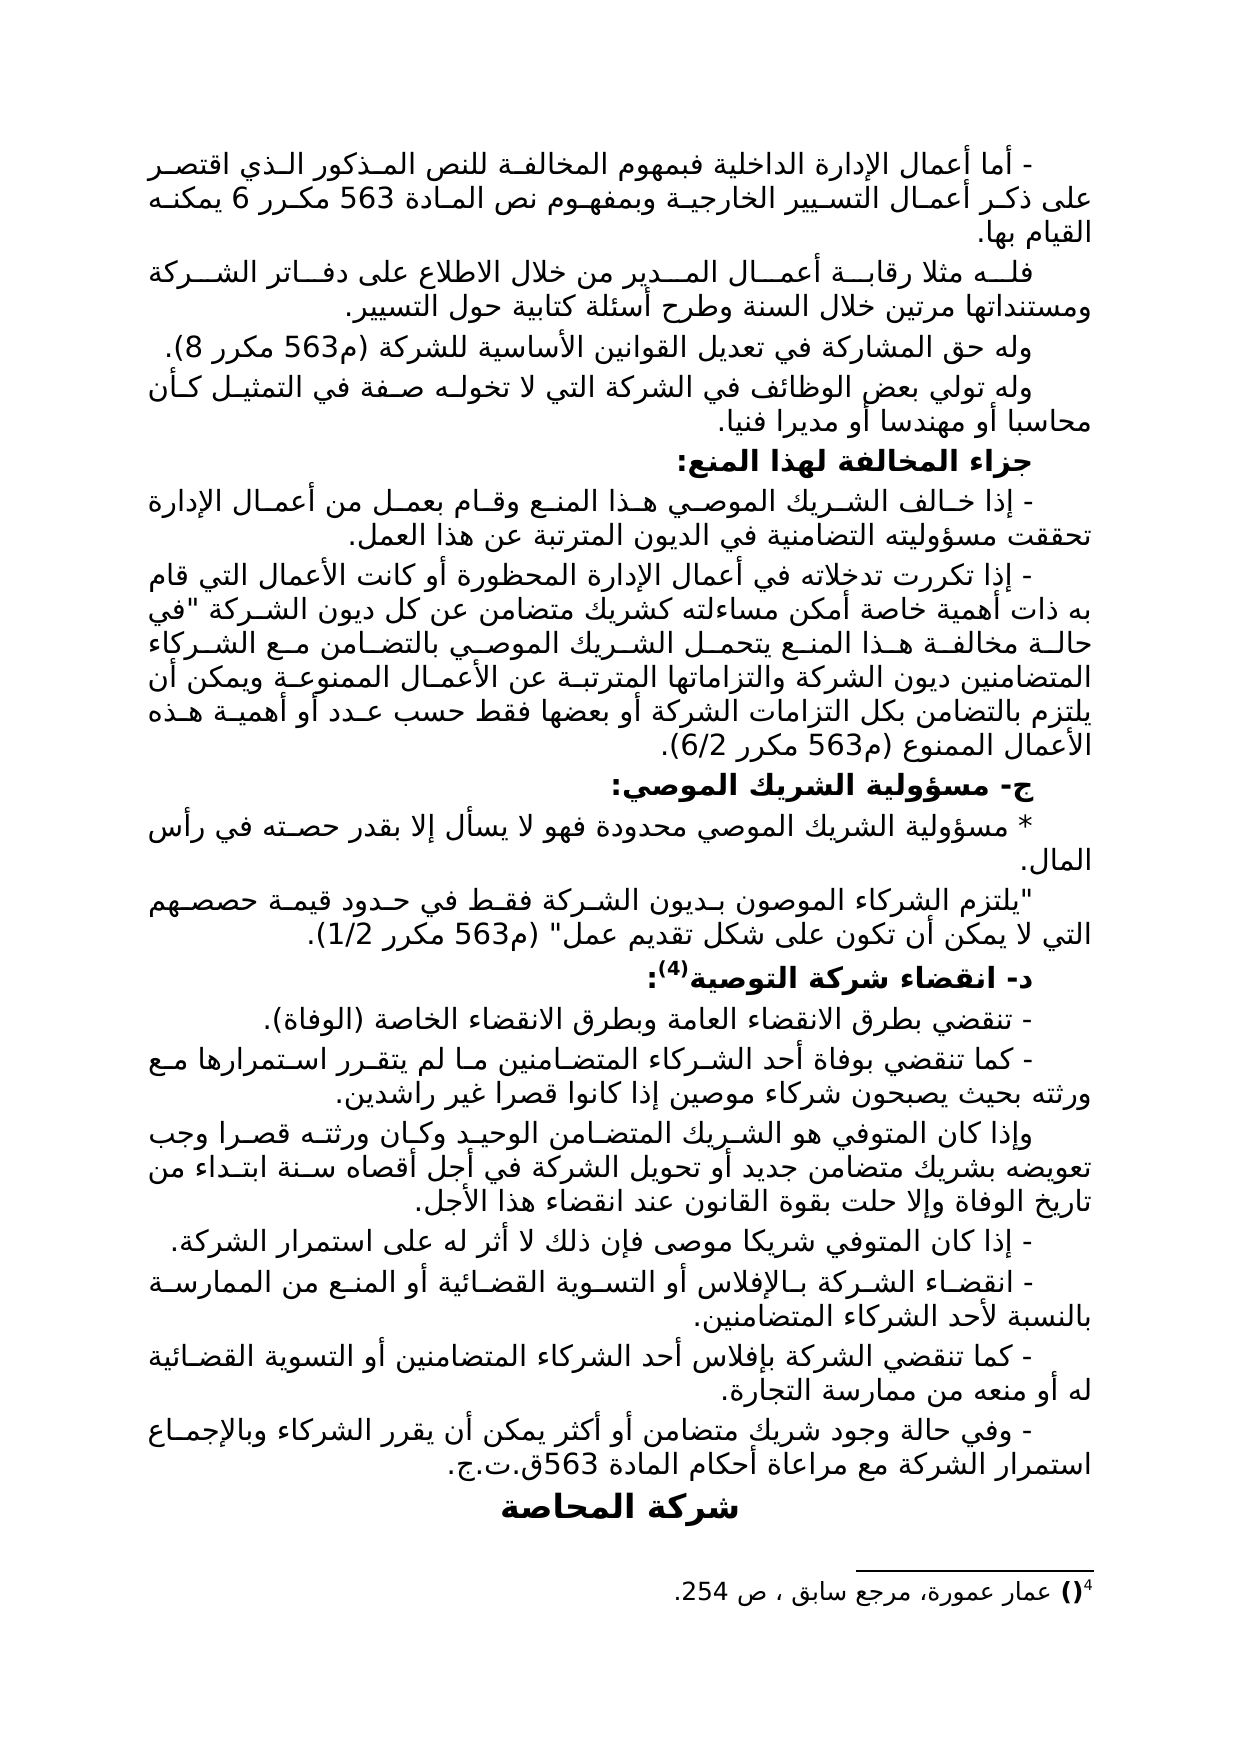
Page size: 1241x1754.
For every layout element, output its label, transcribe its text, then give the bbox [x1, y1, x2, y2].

text وله حق المشاركة في تعديل القوانين الأساسية للشركة (م563 مكرر 8). [148, 330, 1093, 364]
text - إذا تكررت تدخلاته في أعمال الإدارة المحظورة أو كانت الأعمال التي قام به ذات أهمية خاصة أمكن مساءلته كشريك متضامن عن كل ديون الشركة "في حالة مخالفة هذا المنع يتحمل الشريك الموصي بالتضامن مع الشركاء المتضامنين ديون الشركة والتزاماتها المترتبة عن الأعمال الممنوعة ويمكن أن يلتزم بالتضامن بكل التزامات الشركة أو بعضها فقط حسب عدد أو أهمية هذه الأعمال الممنوع (م563 مكرر 6/2). [148, 559, 1093, 762]
text - وفي حالة وجود شريك متضامن أو أكثر يمكن أن يقرر الشركاء وبالإجماع استمرار الشركة مع مراعاة أحكام المادة 563ق.ت.ج. [148, 1413, 1093, 1481]
text - كما تنقضي الشركة بإفلاس أحد الشركاء المتضامنين أو التسوية القضائية له أو منعه من ممارسة التجارة. [148, 1339, 1093, 1407]
text - أما أعمال الإدارة الداخلية فبمهوم المخالفة للنص المذكور الذي اقتصر على ذكر أعمال التسيير الخارجية وبمفهوم نص المادة 563 مكرر 6 يمكنه القيام بها. [148, 148, 1093, 249]
text - انقضاء الشركة بالإفلاس أو التسوية القضائية أو المنع من الممارسة بالنسبة لأحد الشركاء المتضامنين. [148, 1265, 1093, 1333]
text د- انقضاء شركة التوصية(): [148, 957, 1093, 996]
text - إذا كان المتوفي شريكا موصى فإن ذلك لا أثر له على استمرار الشركة. [148, 1225, 1093, 1259]
text * مسؤولية الشريك الموصي محدودة فهو لا يسأل إلا بقدر حصته في رأس المال. [148, 809, 1093, 877]
text فله مثلا رقابة أعمال المدير من خلال الاطلاع على دفاتر الشركة ومستنداتها مرتين خلال السنة وطرح أسئلة كتابية حول التسيير. [148, 256, 1093, 324]
text وله تولي بعض الوظائف في الشركة التي لا تخوله صفة في التمثيل كأن محاسبا أو مهندسا أو مديرا فنيا. [148, 370, 1093, 438]
text - تنقضي بطرق الانقضاء العامة وبطرق الانقضاء الخاصة (الوفاة). [148, 1002, 1093, 1036]
text "يلتزم الشركاء الموصون بديون الشركة فقط في حدود قيمة حصصهم التي لا يمكن أن تكون على شكل تقديم عمل" (م563 مكرر 1/2). [148, 883, 1093, 951]
text ج- مسؤولية الشريك الموصي: [148, 769, 1093, 803]
text - كما تنقضي بوفاة أحد الشركاء المتضامنين ما لم يتقرر استمرارها مع ورثته بحيث يصبحون شركاء موصين إذا كانوا قصرا غير راشدين. [148, 1042, 1093, 1110]
text شركة المحاصة [148, 1487, 1093, 1526]
text وإذا كان المتوفي هو الشريك المتضامن الوحيد وكان ورثته قصرا وجب تعويضه بشريك متضامن جديد أو تحويل الشركة في أجل أقصاه سنة ابتداء من تاريخ الوفاة وإلا حلت بقوة القانون عند انقضاء هذا الأجل. [148, 1117, 1093, 1218]
text - إذا خالف الشريك الموصي هذا المنع وقام بعمل من أعمال الإدارة تحققت مسؤوليته التضامنية في الديون المترتبة عن هذا العمل. [148, 484, 1093, 552]
text جزاء المخالفة لهذا المنع: [148, 444, 1093, 478]
